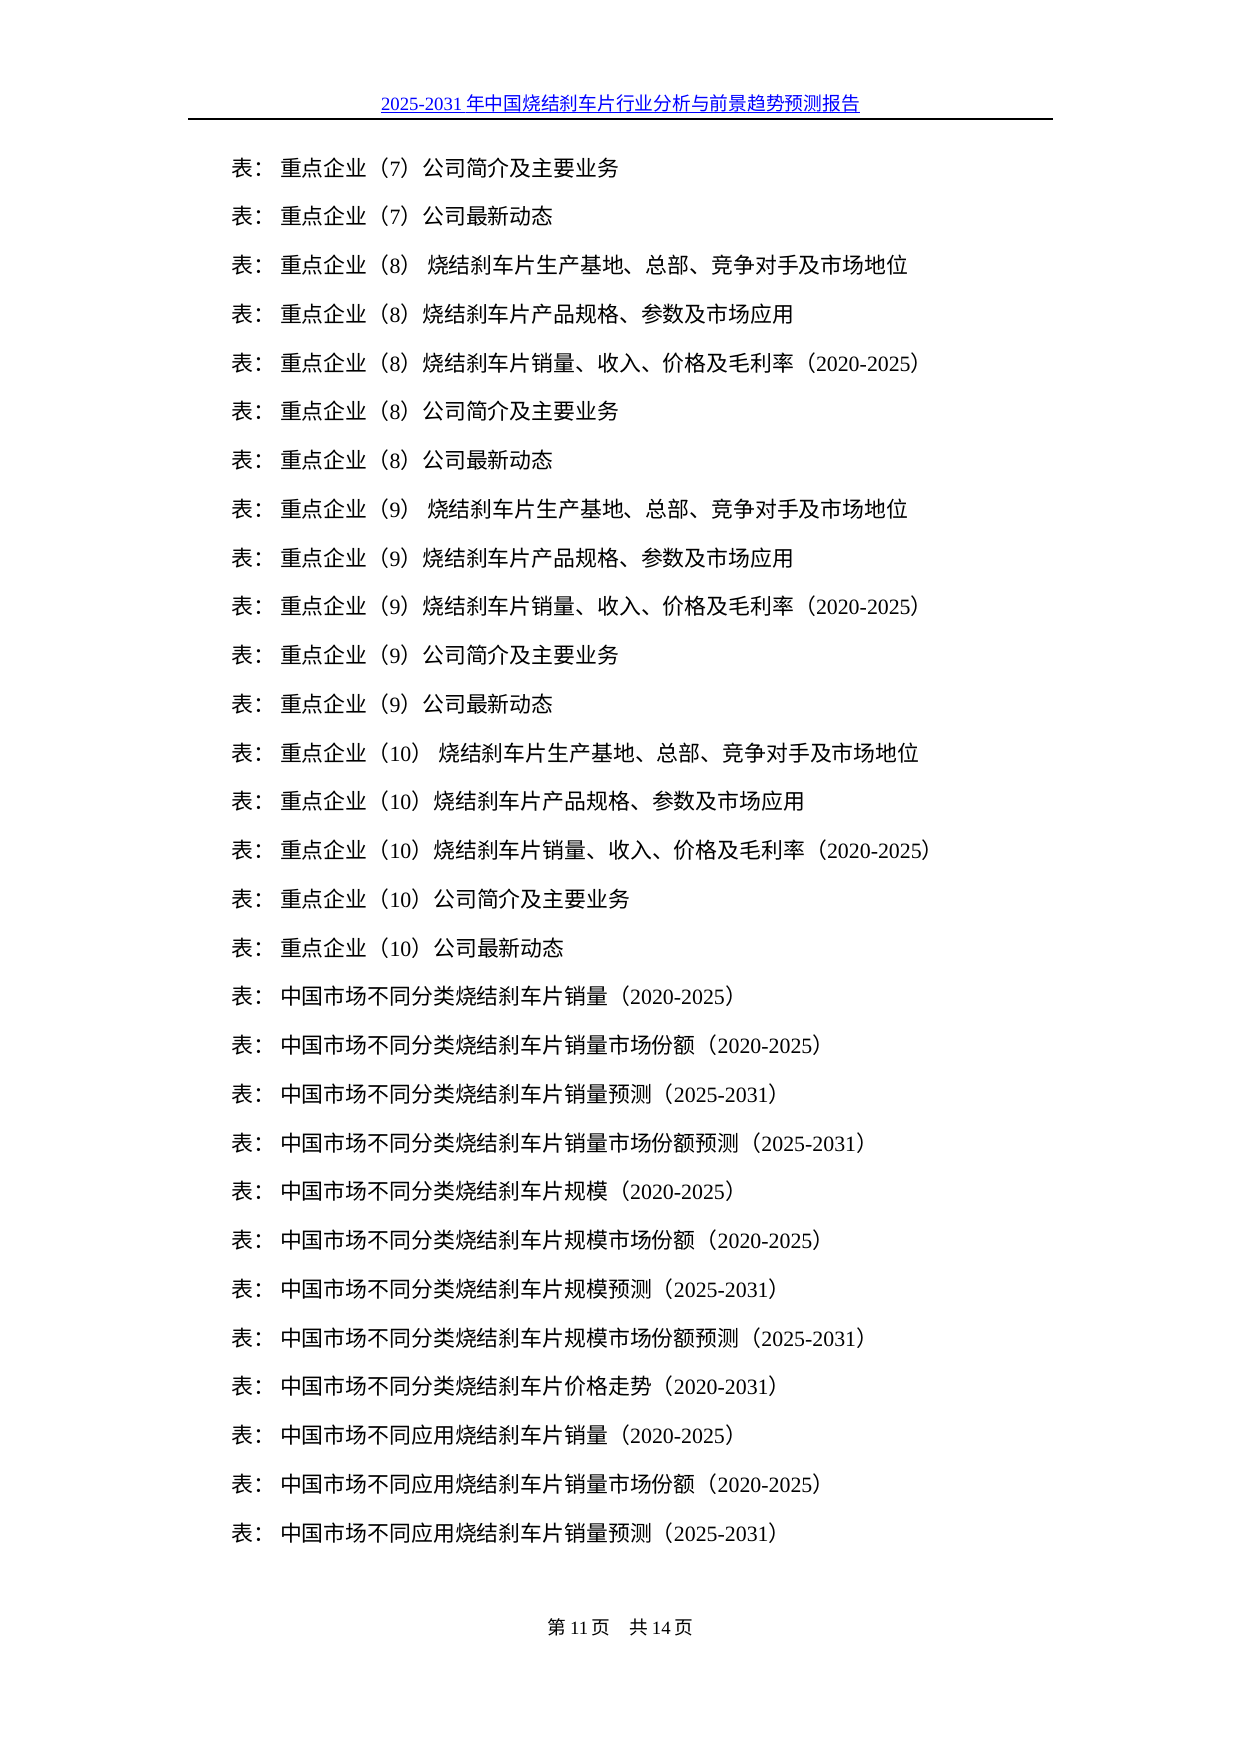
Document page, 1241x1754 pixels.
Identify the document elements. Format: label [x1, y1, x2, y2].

text [187, 150, 1053, 1548]
